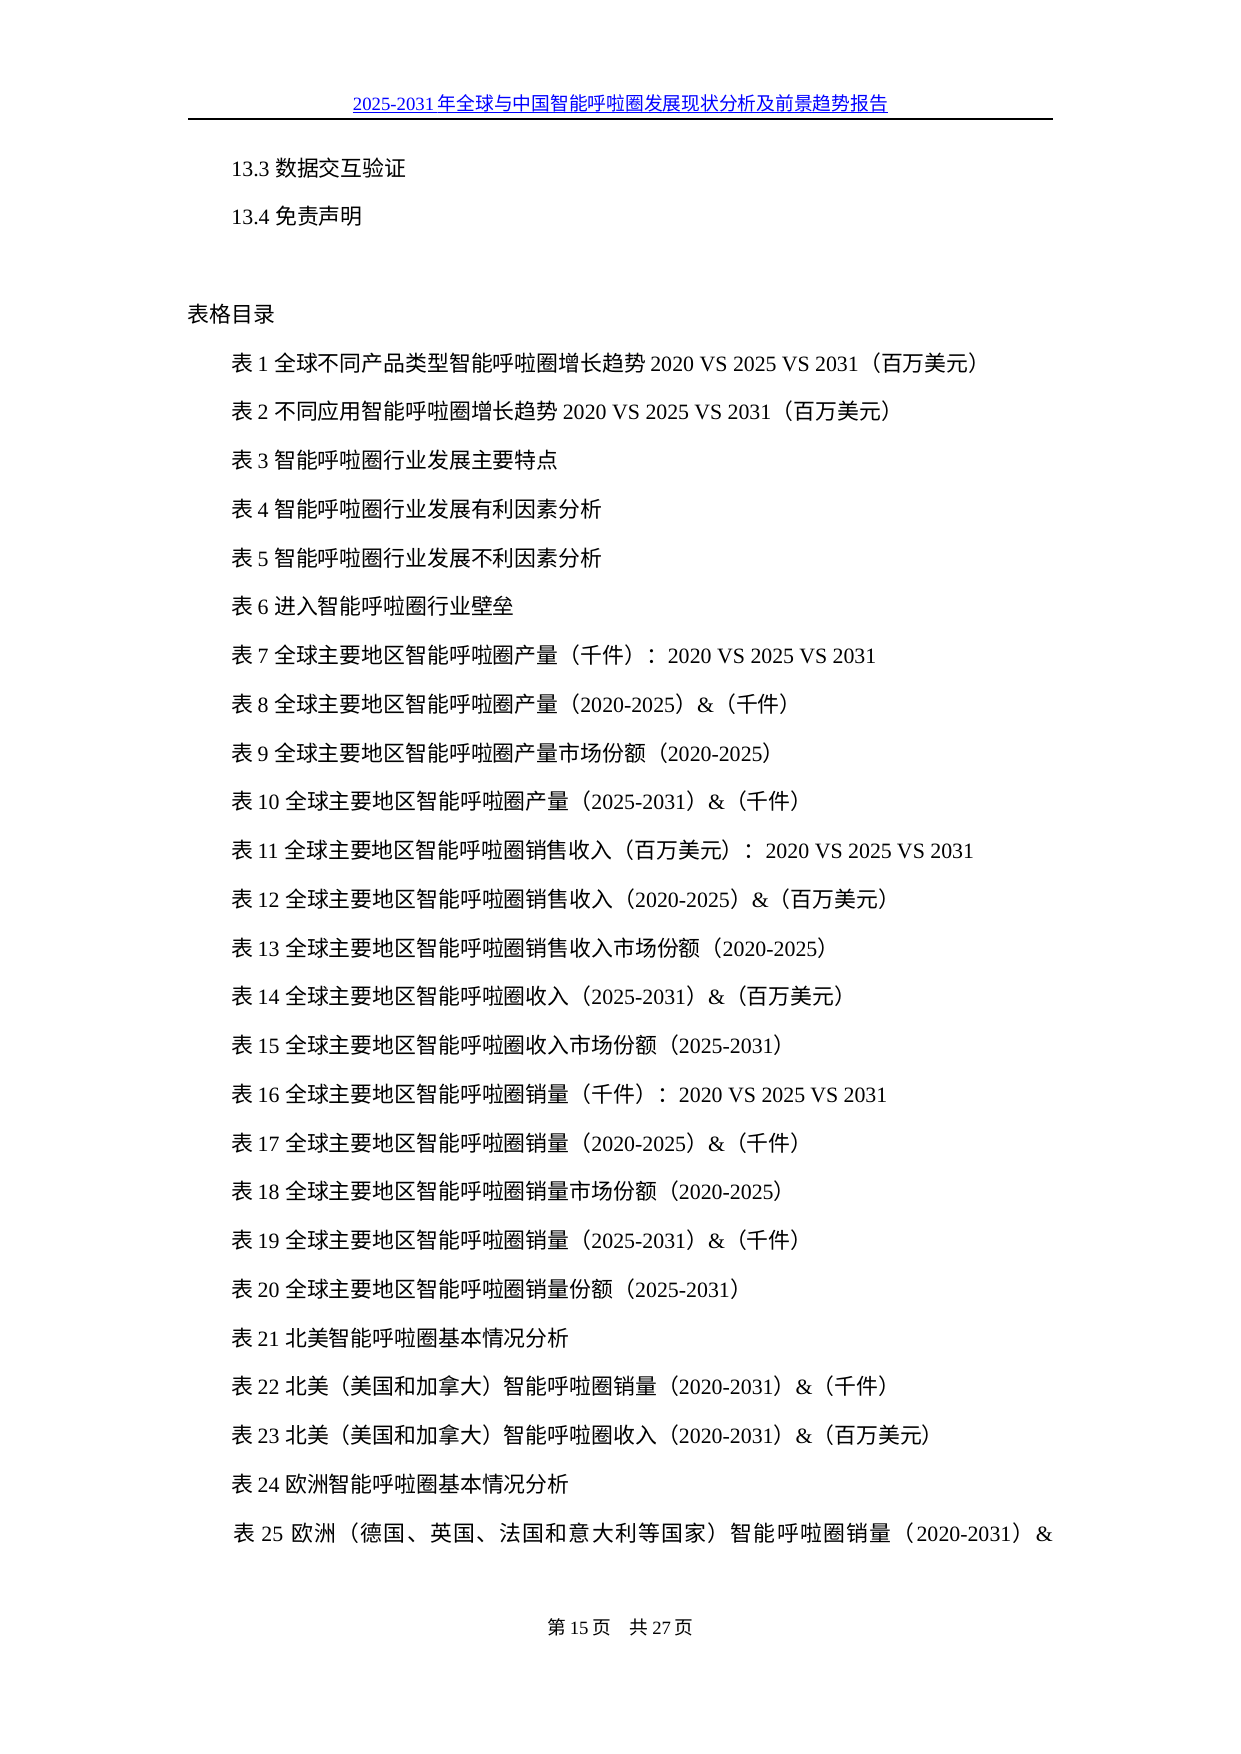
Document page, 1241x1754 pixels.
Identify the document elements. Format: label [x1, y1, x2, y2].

text [187, 150, 1053, 1548]
